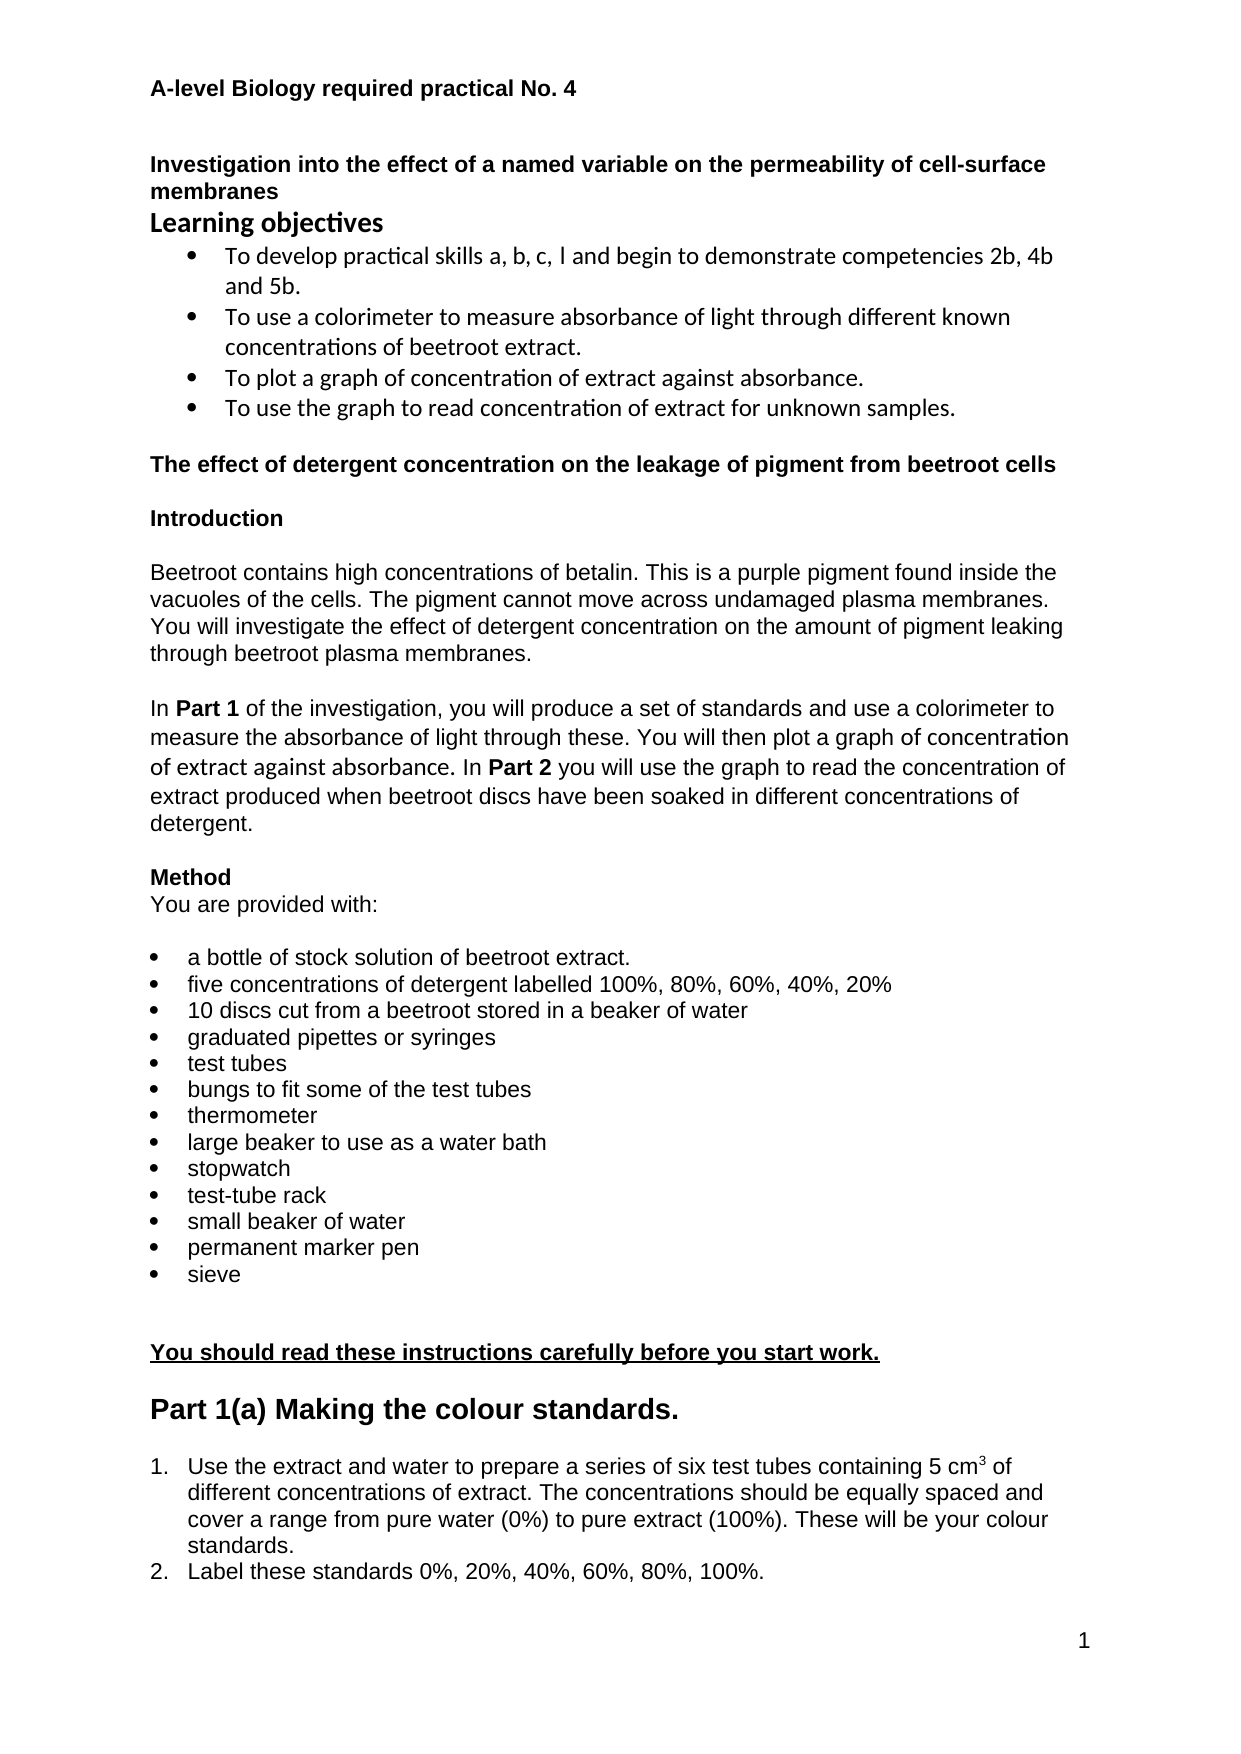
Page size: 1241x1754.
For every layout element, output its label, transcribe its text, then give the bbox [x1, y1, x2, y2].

list graduated pipettes or syringes [150, 1023, 1090, 1050]
list To develop practical skills a, b, c, l and begin to demonstrate competencies 2b, 4b and 5b. [187, 240, 1090, 301]
text Learning objectives [150, 204, 1090, 240]
list bungs to fit some of the test tubes [150, 1076, 1090, 1102]
list To use the graph to read concentration of extract for unknown samples. [187, 392, 1090, 423]
list To plot a graph of concentration of extract against absorbance. [187, 362, 1090, 392]
list stopwatch [150, 1155, 1090, 1182]
list small beaker of water [150, 1208, 1090, 1234]
list test tubes [150, 1050, 1090, 1076]
text You are provided with: [150, 890, 1090, 917]
text Part 1(a) Making the colour standards. [150, 1392, 1090, 1426]
list To use a colorimeter to measure absorbance of light through different known concentrations of beetroot extract. [187, 301, 1090, 362]
text Introduction [150, 504, 1090, 531]
list Label these standards 0%, 20%, 40%, 60%, 80%, 100%. [150, 1558, 1090, 1584]
text Investigation into the effect of a named variable on the permeability of cell-surface membranes [150, 150, 1090, 204]
list a bottle of stock solution of beetroot extract. [150, 944, 1090, 971]
list thermometer [150, 1102, 1090, 1129]
list five concentrations of detergent labelled 100%, 80%, 60%, 40%, 20% [150, 971, 1090, 997]
text You should read these instructions carefully before you start work. [150, 1338, 1090, 1365]
text Method [150, 863, 1090, 890]
list test-tube rack [150, 1182, 1090, 1208]
list sieve [150, 1261, 1090, 1287]
list Use the extract and water to prepare a series of six test tubes containing 5 cm3 of different concentrations of extract. The concentrations should be equally spaced and cover a range from pure water (0%) to pure extract (100%). These will be your colour standards. [150, 1453, 1090, 1558]
text The effect of detergent concentration on the leakage of pigment from beetroot cells [150, 450, 1090, 477]
list permanent marker pen [150, 1234, 1090, 1261]
list 10 discs cut from a beetroot stored in a beaker of water [150, 997, 1090, 1023]
text Beetroot contains high concentrations of betalin. This is a purple pigment found inside the vacuoles of the cells. The pigment cannot move across undamaged plasma membranes. You will investigate the effect of detergent concentration on the amount of pigment leaking through beetroot plasma membranes. [150, 558, 1090, 667]
list large beaker to use as a water bath [150, 1129, 1090, 1155]
text In Part 1 of the investigation, you will produce a set of standards and use a colorimeter to measure the absorbance of light through these. You will then plot a graph of concentration of extract against absorbance. In Part 2 you will use the graph to read the concentration of extract produced when beetroot discs have been soaked in different concentrations of detergent. [150, 694, 1090, 836]
